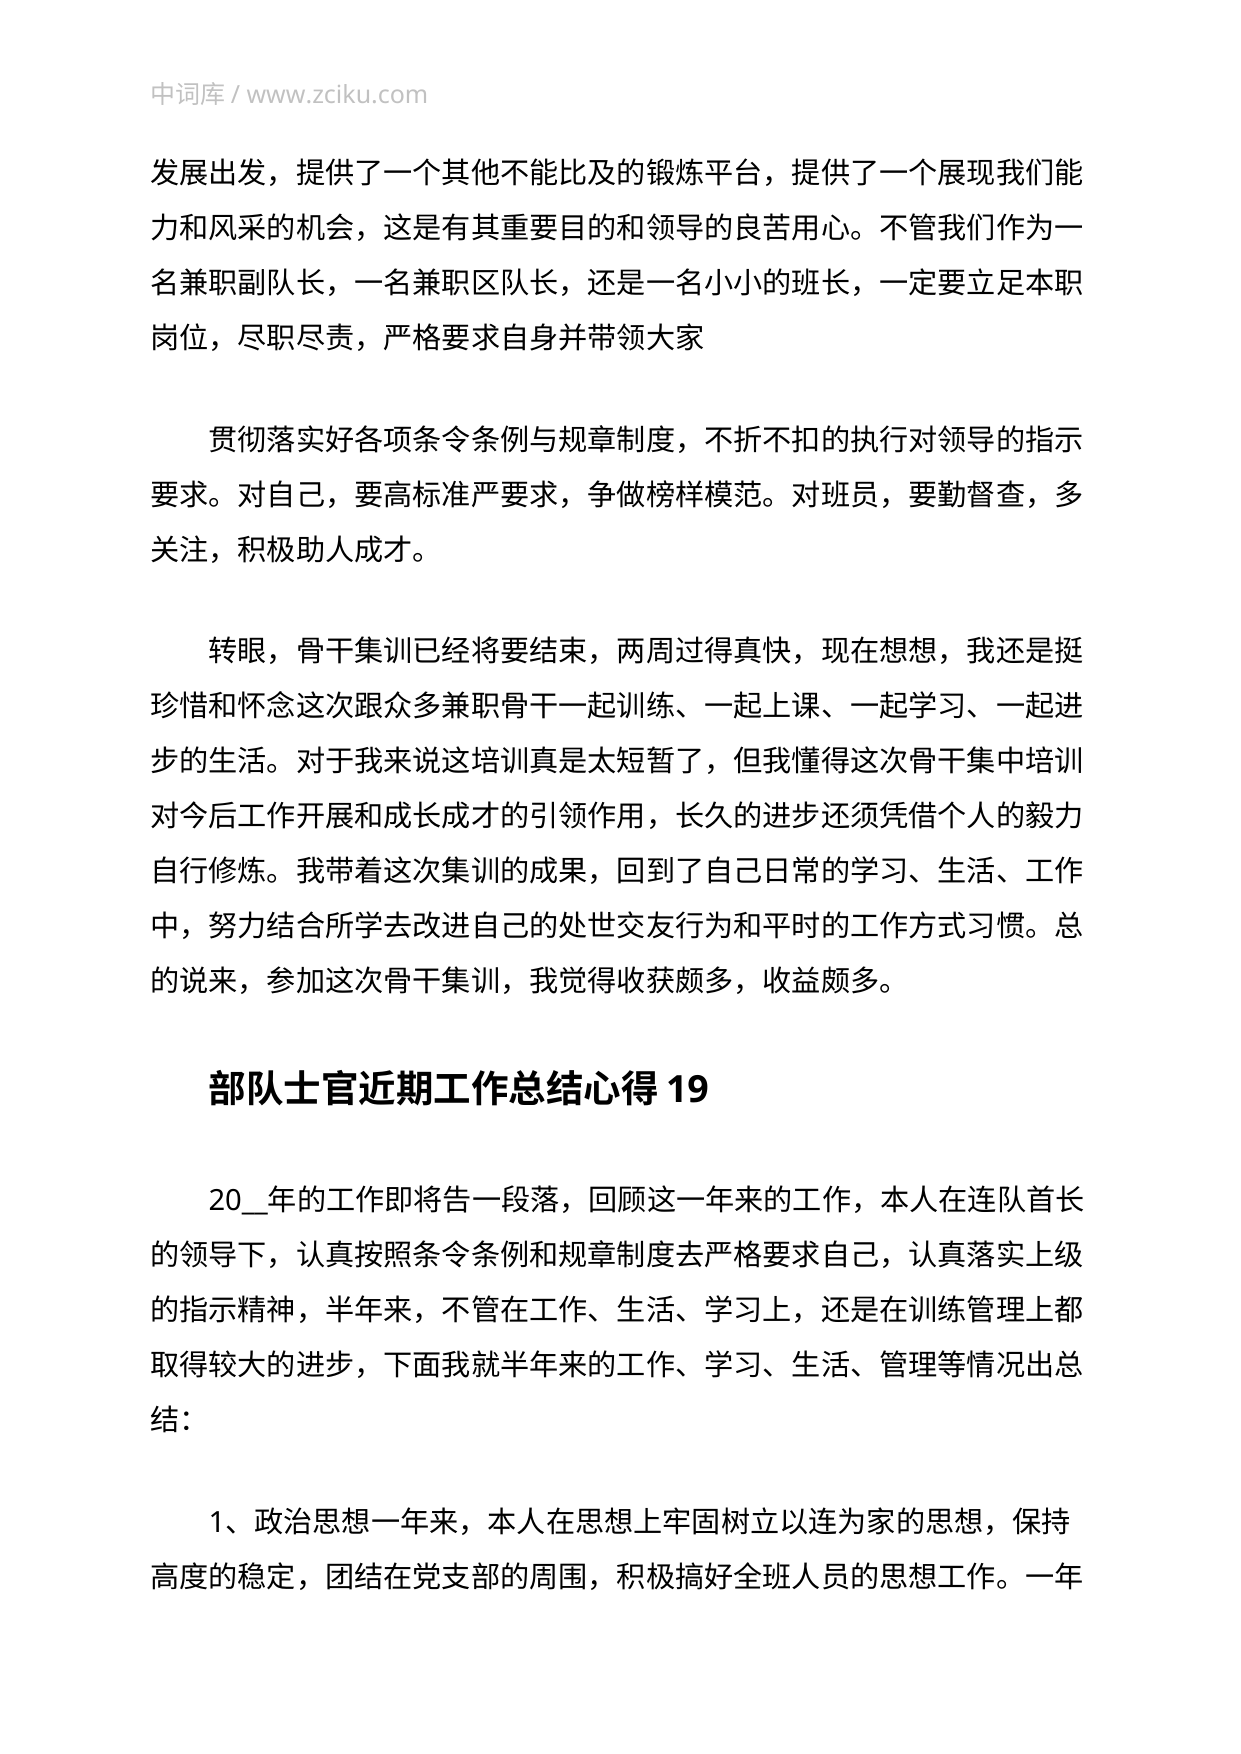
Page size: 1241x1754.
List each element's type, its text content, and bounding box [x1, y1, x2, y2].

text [150, 1498, 1090, 1596]
text 20__年的工作即将告一段落，回顾这一年来的工作，本人在连队首长的领导下，认真按照条令条例和规章制度去严格要求自己，认真落实上级的指示精神，半年来，不管在工作、生活、学习上，还是在训练管理上都取得较大的进步，下面我就半年来的工作、学习、生活、管理等情况出总结： [150, 1177, 1090, 1439]
text 贯彻落实好各项条令条例与规章制度，不折不扣的执行对领导的指示要求。对自己，要高标准严要求，争做榜样模范。对班员，要勤督查，多关注，积极助人成才。 [150, 416, 1090, 568]
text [150, 150, 1090, 357]
text 部队士官近期工作总结心得19 [150, 1059, 1090, 1114]
text 转眼，骨干集训已经将要结束，两周过得真快，现在想想，我还是挺珍惜和怀念这次跟众多兼职骨干一起训练、一起上课、一起学习、一起进步的生活。对于我来说这培训真是太短暂了，但我懂得这次骨干集中培训对今后工作开展和成长成才的引领作用，长久的进步还须凭借个人的毅力自行修炼。我带着这次集训的成果，回到了自己日常的学习、生活、工作中，努力结合所学去改进自己的处世交友行为和平时的工作方式习惯。总的说来，参加这次骨干集训，我觉得收获颇多，收益颇多。 [150, 628, 1090, 1000]
